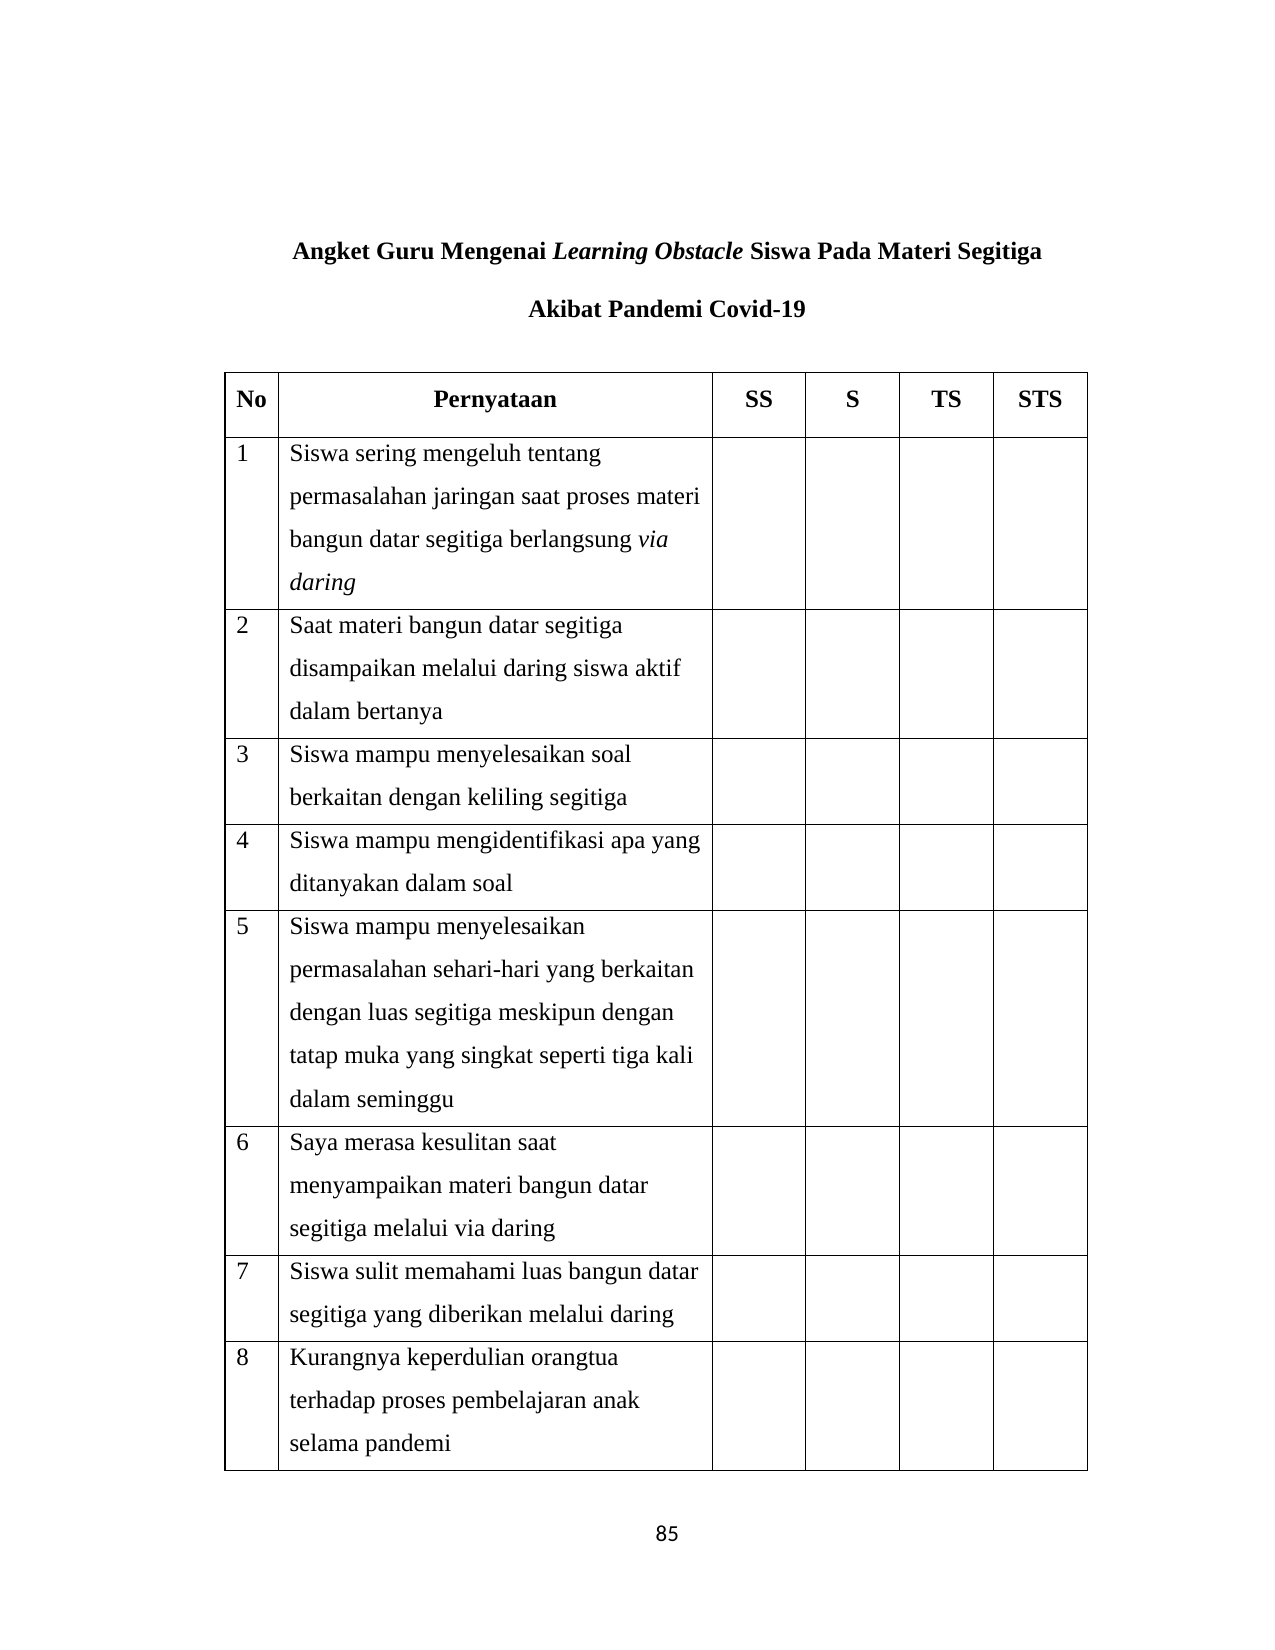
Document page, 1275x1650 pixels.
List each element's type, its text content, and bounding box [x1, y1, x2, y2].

table_cell 1 [226, 438, 278, 609]
table_header STS [994, 373, 1087, 437]
table_header TS [900, 373, 993, 437]
table_cell Siswa sulit memahami luas bangun datar segitiga yang diberikan melalui daring [279, 1256, 712, 1341]
table_cell Siswa mampu menyelesaikan soal berkaitan dengan keliling segitiga [279, 739, 712, 824]
table_cell [713, 610, 805, 738]
table_cell Saya merasa kesulitan saat menyampaikan materi bangun datar segitiga melalui via daring [279, 1127, 712, 1255]
table_cell [806, 1127, 899, 1255]
table_cell 7 [226, 1256, 278, 1341]
table_cell 2 [226, 610, 278, 738]
table_cell 3 [226, 739, 278, 824]
table_cell Kurangnya keperdulian orangtua terhadap proses pembelajaran anak selama pandemi [279, 1342, 712, 1470]
table_header S [806, 373, 899, 437]
table_cell Saat materi bangun datar segitiga disampaikan melalui daring siswa aktif dalam bertanya [279, 610, 712, 738]
table_cell [806, 911, 899, 1126]
table_header No [226, 373, 278, 437]
table_cell [806, 438, 899, 609]
table_cell 8 [226, 1342, 278, 1470]
table_cell [713, 739, 805, 824]
table_cell [900, 438, 993, 609]
table_cell [994, 1342, 1087, 1470]
table_cell 4 [226, 825, 278, 910]
table_cell [713, 438, 805, 609]
table_cell [994, 911, 1087, 1126]
table_header SS [713, 373, 805, 437]
table_cell [900, 1342, 993, 1470]
table_cell [806, 610, 899, 738]
table_cell [713, 1256, 805, 1341]
list Angket Guru Mengenai Learning Obstacle Siswa Pada Materi Segitiga [236, 236, 1098, 265]
table_cell [994, 739, 1087, 824]
table_cell [900, 739, 993, 824]
table_cell [900, 1127, 993, 1255]
table_cell [806, 739, 899, 824]
table_cell [713, 911, 805, 1126]
table_cell 6 [226, 1127, 278, 1255]
table_cell [713, 1127, 805, 1255]
table_cell [994, 438, 1087, 609]
table_cell [900, 911, 993, 1126]
table_cell [900, 610, 993, 738]
table_header Pernyataan [279, 373, 712, 437]
table_cell Siswa mampu menyelesaikan permasalahan sehari-hari yang berkaitan dengan luas segitiga meskipun dengan tatap muka yang singkat seperti tiga kali dalam seminggu [279, 911, 712, 1126]
table_cell [713, 1342, 805, 1470]
table_cell [994, 1127, 1087, 1255]
table_cell [900, 1256, 993, 1341]
table_cell [806, 1256, 899, 1341]
table_cell [994, 1256, 1087, 1341]
table_cell [806, 1342, 899, 1470]
table_cell [994, 825, 1087, 910]
table_cell 5 [226, 911, 278, 1126]
table_cell Siswa sering mengeluh tentang permasalahan jaringan saat proses materi bangun datar segitiga berlangsung via daring [279, 438, 712, 609]
table_cell [806, 825, 899, 910]
list Akibat Pandemi Covid-19 [236, 294, 1098, 322]
table_cell [994, 610, 1087, 738]
table_cell Siswa mampu mengidentifikasi apa yang ditanyakan dalam soal [279, 825, 712, 910]
table_cell [900, 825, 993, 910]
table_cell [713, 825, 805, 910]
